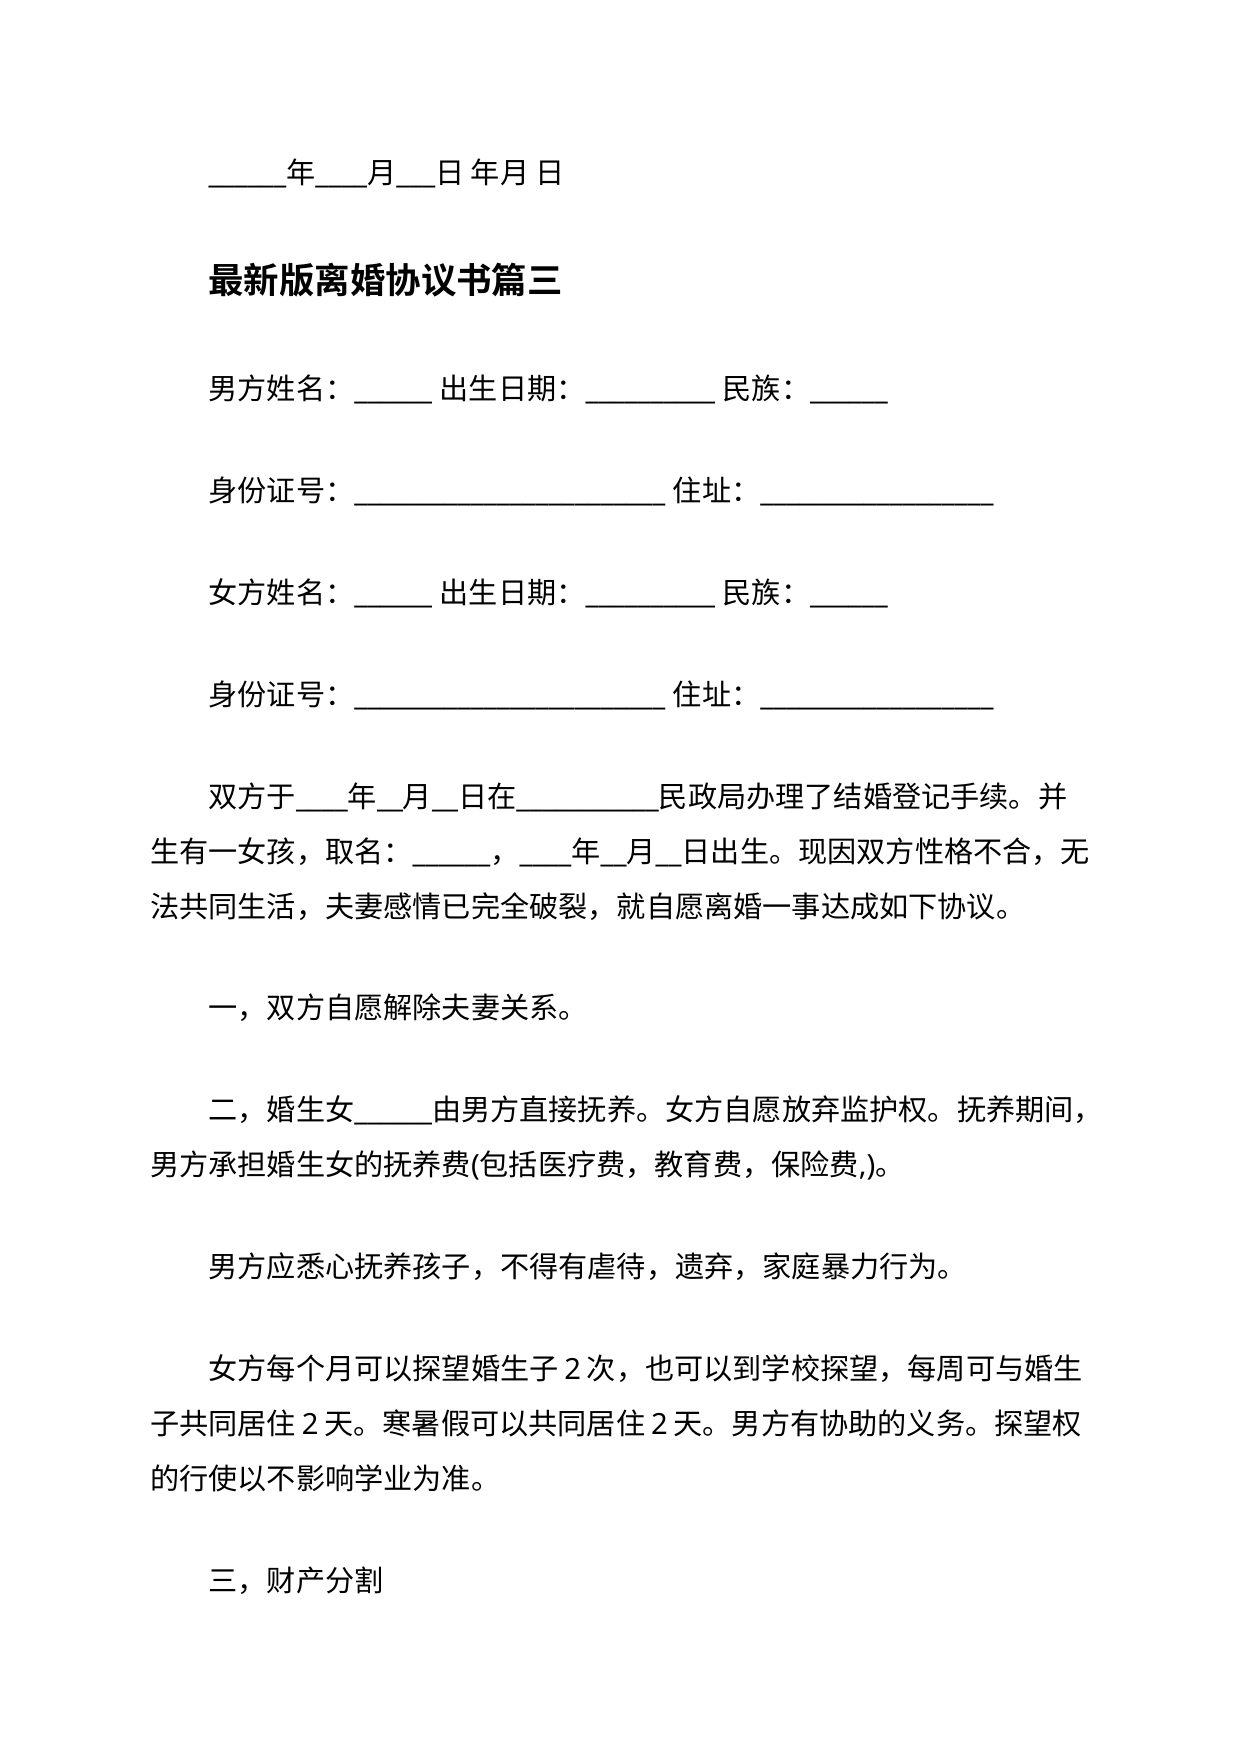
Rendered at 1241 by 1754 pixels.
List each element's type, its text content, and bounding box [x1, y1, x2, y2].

text 双方于____年__月__日在___________民政局办理了结婚登记手续。并生有一女孩，取名：______，____年__月__日出生。现因双方性格不合，无法共同生活，夫妻感情已完全破裂，就自愿离婚一事达成如下协议。 [150, 773, 1090, 926]
text 最新版离婚协议书篇三 [150, 252, 1090, 303]
text 男方应悉心抚养孩子，不得有虐待，遗弃，家庭暴力行为。 [150, 1244, 1090, 1286]
text 三，财产分割 [150, 1557, 1090, 1600]
text 女方姓名：______ 出生日期：__________ 民族：______ [150, 569, 1090, 612]
text 身份证号：________________________ 住址：__________________ [150, 467, 1090, 510]
text 一，双方自愿解除夫妻关系。 [150, 985, 1090, 1027]
text 男方姓名：______ 出生日期：__________ 民族：______ [150, 365, 1090, 408]
text 身份证号：________________________ 住址：__________________ [150, 671, 1090, 714]
text 女方每个月可以探望婚生子2次，也可以到学校探望，每周可与婚生子共同居住2天。寒暑假可以共同居住2天。男方有协助的义务。探望权的行使以不影响学业为准。 [150, 1346, 1090, 1498]
text ______年____月___日 年月 日 [150, 150, 1090, 192]
text 二，婚生女______由男方直接抚养。女方自愿放弃监护权。抚养期间，男方承担婚生女的抚养费(包括医疗费，教育费，保险费,)。 [150, 1087, 1090, 1184]
